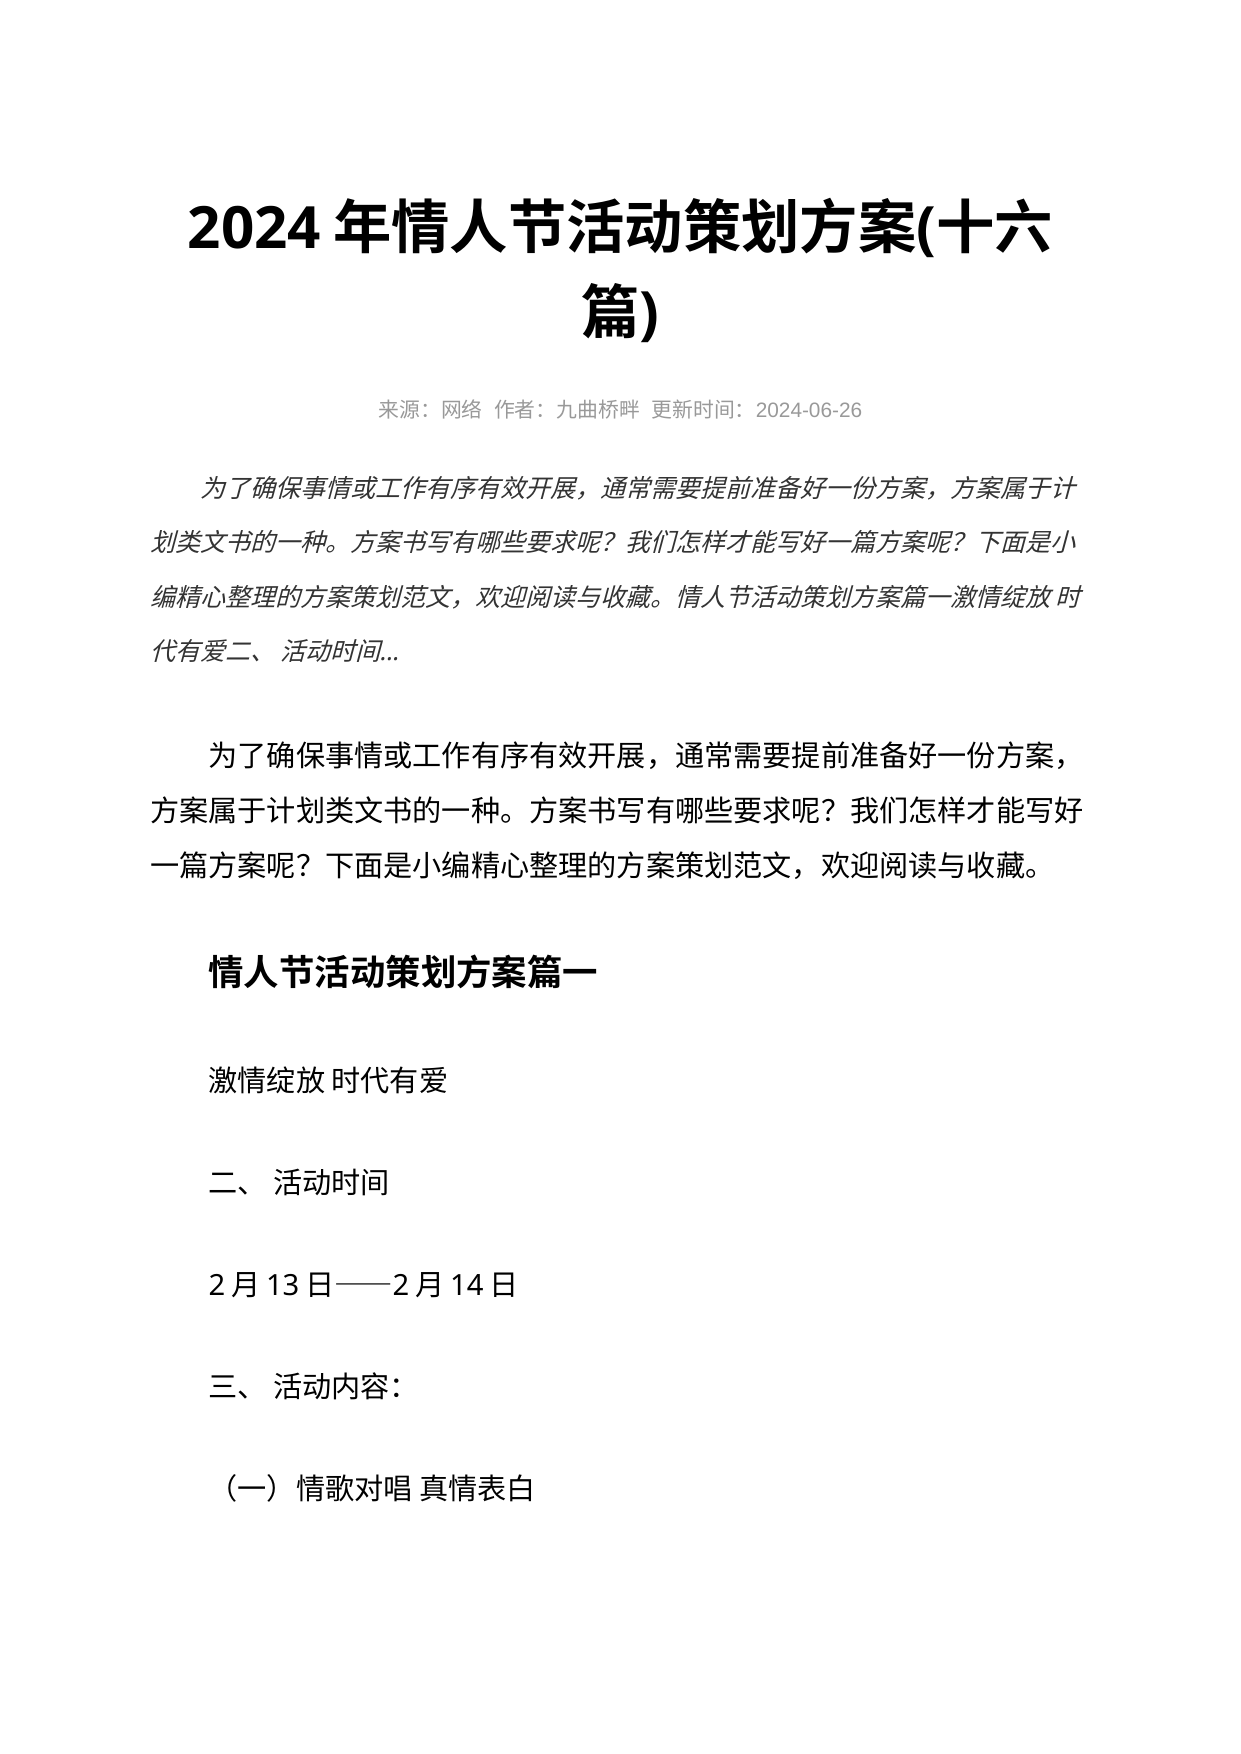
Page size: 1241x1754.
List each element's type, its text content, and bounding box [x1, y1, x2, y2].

text 情人节活动策划方案篇一 [150, 944, 1090, 996]
text 三、 活动内容： [150, 1363, 1090, 1406]
subtitle 2024年情人节活动策划方案(十六篇) [150, 181, 1090, 351]
text 来源：网络 作者：九曲桥畔 更新时间：2024-06-26 [150, 398, 1090, 422]
text 激情绽放 时代有爱 [150, 1058, 1090, 1100]
text 为了确保事情或工作有序有效开展，通常需要提前准备好一份方案，方案属于计划类文书的一种。方案书写有哪些要求呢？我们怎样才能写好一篇方案呢？下面是小编精心整理的方案策划范文，欢迎阅读与收藏。情人节活动策划方案篇一激情绽放 时代有爱二、 活动时间... [150, 468, 1090, 668]
text 2月13日——2月14日 [150, 1261, 1090, 1304]
text 二、 活动时间 [150, 1160, 1090, 1202]
text 为了确保事情或工作有序有效开展，通常需要提前准备好一份方案，方案属于计划类文书的一种。方案书写有哪些要求呢？我们怎样才能写好一篇方案呢？下面是小编精心整理的方案策划范文，欢迎阅读与收藏。 [150, 733, 1090, 885]
text （一）情歌对唱 真情表白 [150, 1465, 1090, 1507]
